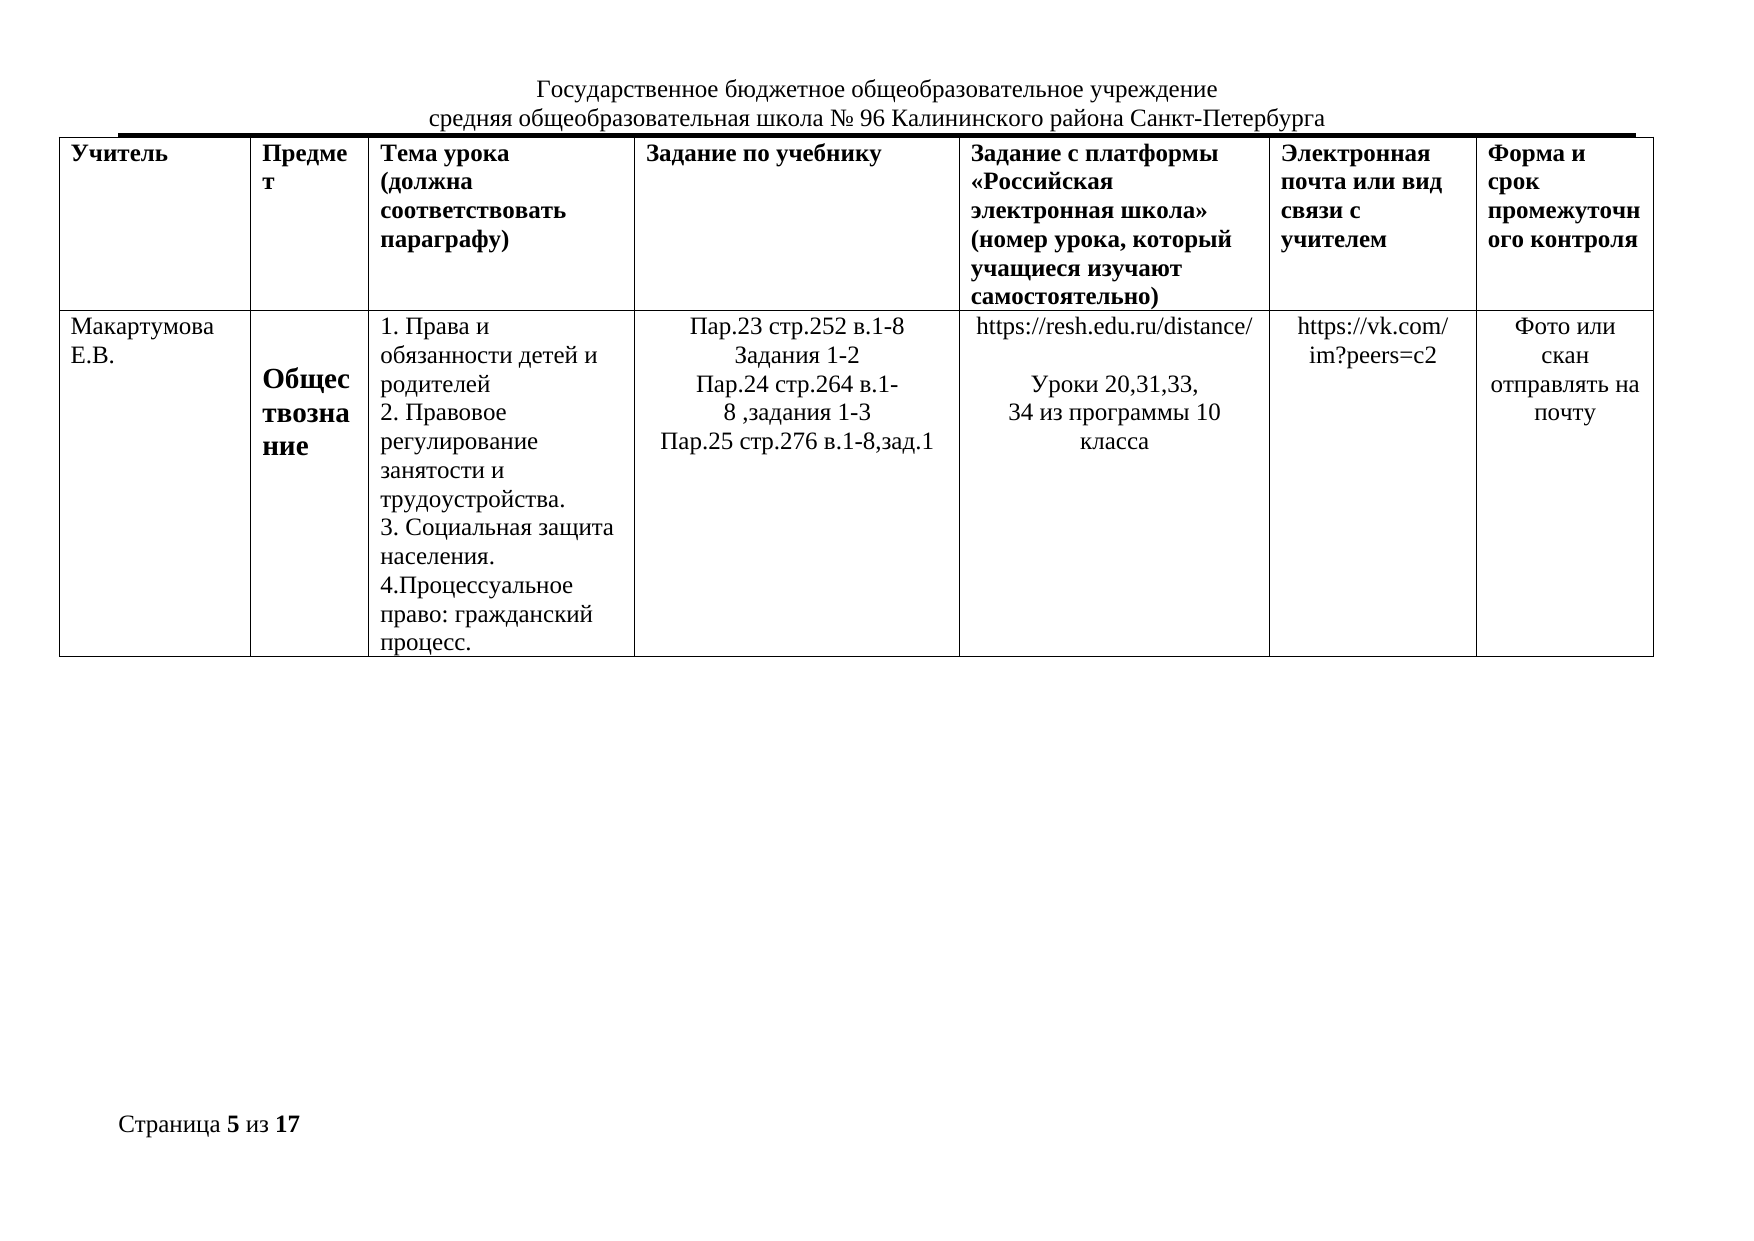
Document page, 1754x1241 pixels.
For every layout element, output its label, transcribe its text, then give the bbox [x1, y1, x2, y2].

table_header Форма и срок промежуточного контроля [1477, 138, 1653, 310]
table_cell https://resh.edu.ru/distance/ Уроки 20,31,33, 34 из программы 10 класса [960, 311, 1269, 656]
table_header Учитель [60, 138, 250, 310]
table_cell Макартумова Е.В. [60, 311, 250, 656]
table_cell Фото или скан отправлять на почту [1477, 311, 1653, 656]
table_header Задание с платформы «Российская электронная школа» (номер урока, который учащиеся изучают самостоятельно) [960, 138, 1269, 310]
table_header Задание по учебнику [635, 138, 959, 310]
table_cell Обществознание [251, 311, 368, 656]
table_header Электронная почта или вид связи с учителем [1270, 138, 1476, 310]
table_cell https://vk.com/im?peers=c2 [1270, 311, 1476, 656]
table_cell 1. Права и обязанности детей и родителей 2. Правовое регулирование занятости и трудоустройства. 3. Социальная защита населения. 4.Процессуальное право: гражданский процесс. [369, 311, 634, 656]
table_cell Пар.23 стр.252 в.1-8 Задания 1-2 Пар.24 стр.264 в.1-8 ,задания 1-3 Пар.25 стр.276 в.1-8,зад.1 [635, 311, 959, 656]
table_header Предмет [251, 138, 368, 310]
table_header Тема урока (должна соответствовать параграфу) [369, 138, 634, 310]
